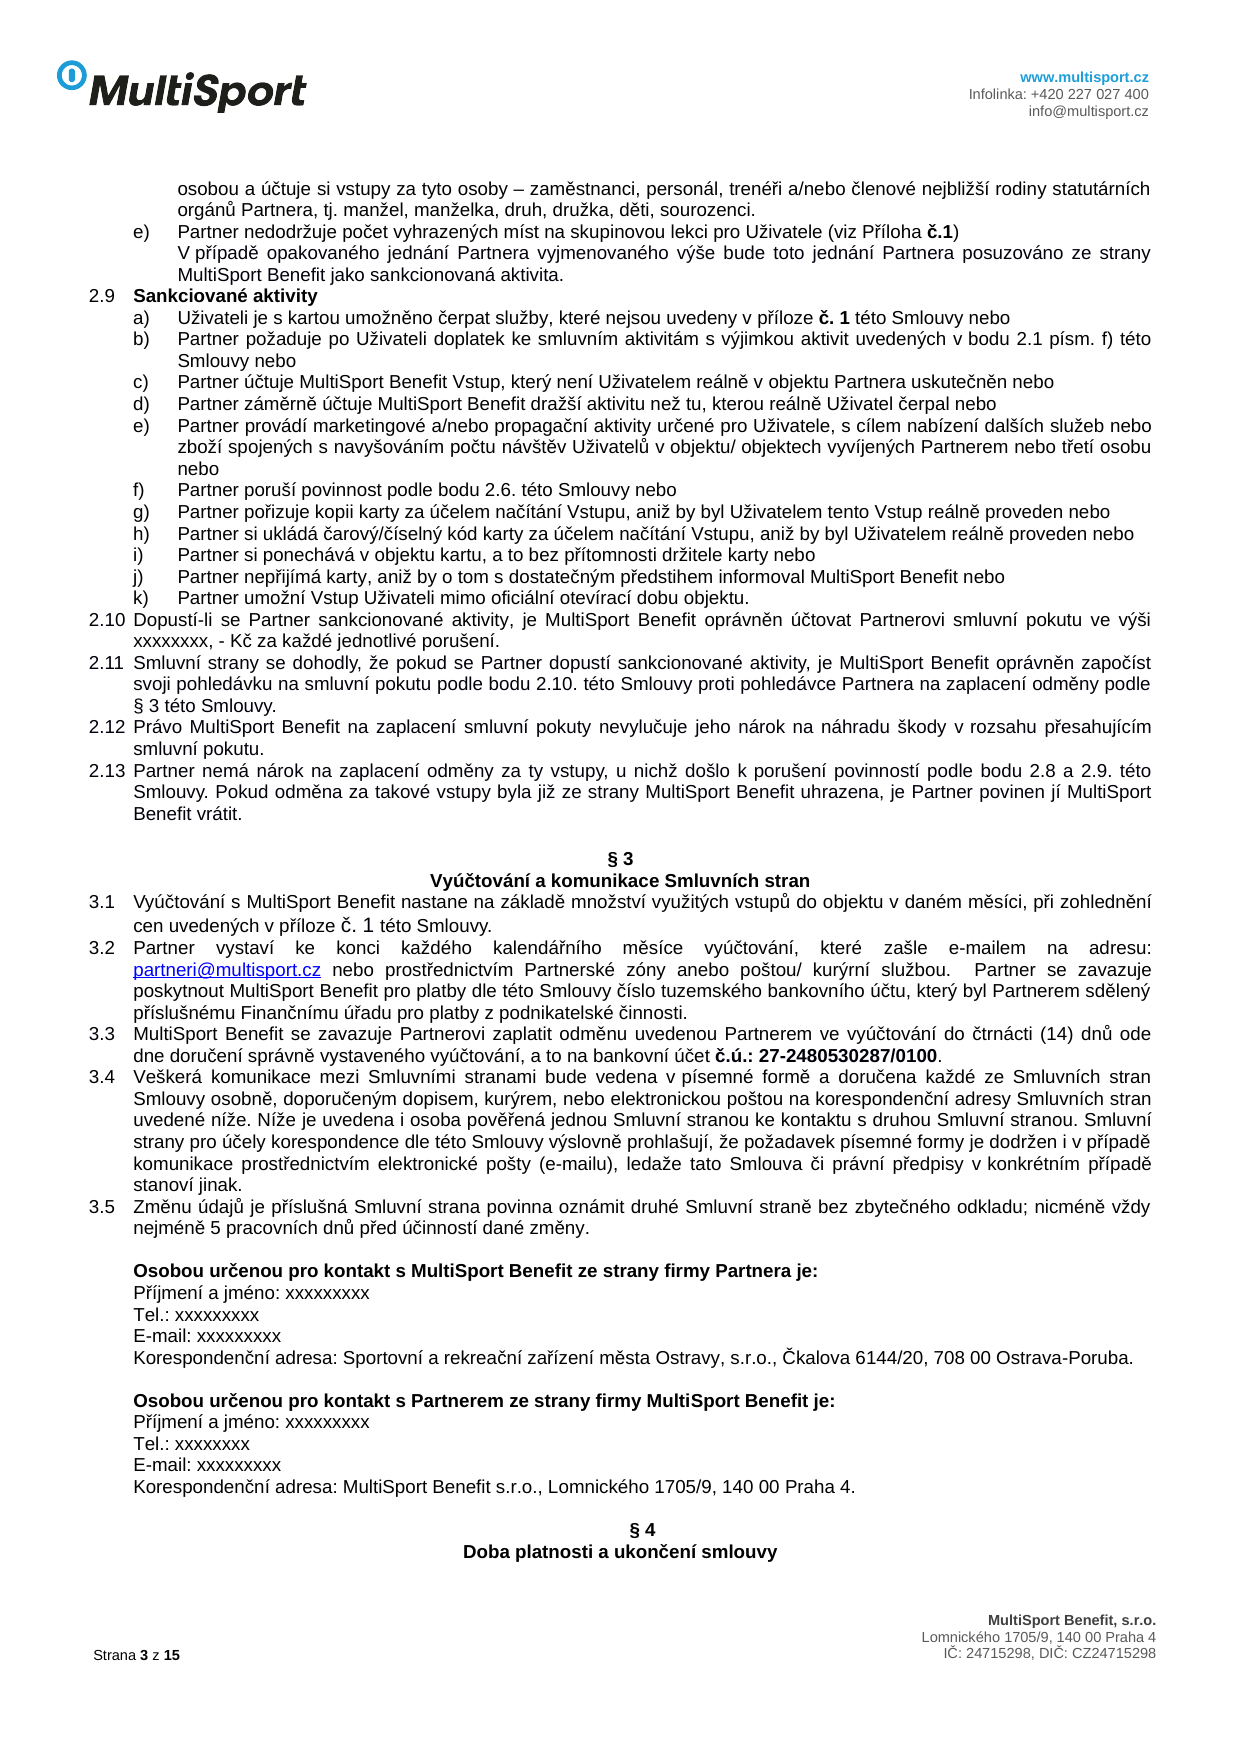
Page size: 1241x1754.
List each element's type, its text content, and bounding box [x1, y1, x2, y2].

text Osobou určenou pro kontakt s Partnerem ze strany firmy MultiSport Benefit je: [133, 1389, 1152, 1411]
list Partner nemá nárok na zaplacení odměny za ty vstupy, u nichž došlo k porušení povinností podle bodu 2.8 a 2.9. této Smlouvy. Pokud odměna za takové vstupy byla již ze strany MultiSport Benefit uhrazena, je Partner povinen jí MultiSport Benefit vrátit. [89, 759, 1152, 824]
list Partner si ponechává v objektu kartu, a to bez přítomnosti držitele karty nebo [133, 544, 1152, 565]
list Právo MultiSport Benefit na zaplacení smluvní pokuty nevylučuje jeho nárok na náhradu škody v rozsahu přesahujícím smluvní pokutu. [89, 716, 1152, 759]
list Vyúčtování s MultiSport Benefit nastane na základě množství využitých vstupů do objektu v daném měsíci, při zohlednění cen uvedených v příloze č. 1 této Smlouvy. [89, 891, 1152, 937]
list Partner záměrně účtuje MultiSport Benefit dražší aktivitu než tu, kterou reálně Uživatel čerpal nebo [133, 393, 1152, 414]
text Doba platnosti a ukončení smlouvy [89, 1541, 1152, 1562]
text § 4 [133, 1519, 1152, 1541]
text Vyúčtování a komunikace Smluvních stran [89, 870, 1152, 891]
text Tel.: xxxxxxxxx [133, 1303, 1152, 1325]
list Partner provádí marketingové a/nebo propagační aktivity určené pro Uživatele, s cílem nabízení dalších služeb nebo zboží spojených s navyšováním počtu návštěv Uživatelů v objektu/ objektech vyvíjených Partnerem nebo třetí osobu nebo [133, 414, 1152, 479]
list Partner požaduje po Uživateli doplatek ke smluvním aktivitám s výjimkou aktivit uvedených v bodu 2.1 písm. f) této Smlouvy nebo [133, 328, 1152, 371]
list Partner účtuje MultiSport Benefit Vstup, který není Uživatelem reálně v objektu Partnera uskutečněn nebo [133, 371, 1152, 393]
text V případě opakovaného jednání Partnera vyjmenovaného výše bude toto jednání Partnera posuzováno ze strany MultiSport Benefit jako sankcionovaná aktivita. [177, 242, 1152, 285]
text Příjmení a jméno: xxxxxxxxx [133, 1282, 1152, 1303]
list Sankciované aktivity [89, 285, 1152, 307]
list Partner nedodržuje počet vyhrazených míst na skupinovou lekci pro Uživatele (viz Příloha č.1) [133, 220, 1152, 242]
text Korespondenční adresa: MultiSport Benefit s.r.o., Lomnického 1705/9, 140 00 Praha 4. [133, 1476, 1152, 1497]
text E-mail: xxxxxxxxx [133, 1454, 1152, 1476]
list Partner pořizuje kopii karty za účelem načítání Vstupu, aniž by byl Uživatelem tento Vstup reálně proveden nebo [133, 501, 1152, 522]
list Smluvní strany se dohodly, že pokud se Partner dopustí sankcionované aktivity, je MultiSport Benefit oprávněn započíst svoji pohledávku na smluvní pokutu podle bodu 2.10. této Smlouvy proti pohledávce Partnera na zaplacení odměny podle § 3 této Smlouvy. [89, 652, 1152, 716]
list Změnu údajů je příslušná Smluvní strana povinna oznámit druhé Smluvní straně bez zbytečného odkladu; nicméně vždy nejméně 5 pracovních dnů před účinností dané změny. [89, 1196, 1152, 1239]
text E-mail: xxxxxxxxx [133, 1325, 1152, 1346]
list Veškerá komunikace mezi Smluvními stranami bude vedena v písemné formě a doručena každé ze Smluvních stran Smlouvy osobně, doporučeným dopisem, kurýrem, nebo elektronickou poštou na korespondenční adresy Smluvních stran uvedené níže. Níže je uvedena i osoba pověřená jednou Smluvní stranou ke kontaktu s druhou Smluvní stranou. Smluvní strany pro účely korespondence dle této Smlouvy výslovně prohlašují, že požadavek písemné formy je dodržen i v případě komunikace prostřednictvím elektronické pošty (e-mailu), ledaže tato Smlouva či právní předpisy v konkrétním případě stanoví jinak. [89, 1066, 1152, 1196]
list MultiSport Benefit se zavazuje Partnerovi zaplatit odměnu uvedenou Partnerem ve vyúčtování do čtrnácti (14) dnů ode dne doručení správně vystaveného vyúčtování, a to na bankovní účet č.ú.: 27-2480530287/0100. [89, 1023, 1152, 1066]
text Tel.: xxxxxxxx [133, 1433, 1152, 1454]
picture [26, 30, 337, 143]
list Partner nepřijímá karty, aniž by o tom s dostatečným předstihem informoval MultiSport Benefit nebo [133, 565, 1152, 587]
text § 3 [89, 848, 1152, 870]
text Osobou určenou pro kontakt s MultiSport Benefit ze strany firmy Partnera je: [133, 1260, 1152, 1282]
text Příjmení a jméno: xxxxxxxxx [133, 1411, 1152, 1433]
list Dopustí-li se Partner sankcionované aktivity, je MultiSport Benefit oprávněn účtovat Partnerovi smluvní pokutu ve výši xxxxxxxx, - Kč za každé jednotlivé porušení. [89, 608, 1152, 652]
list Uživateli je s kartou umožněno čerpat služby, které nejsou uvedeny v příloze č. 1 této Smlouvy nebo [133, 307, 1152, 328]
list Partner umožní Vstup Uživateli mimo oficiální otevírací dobu objektu. [133, 587, 1152, 608]
list Partner vystaví ke konci každého kalendářního měsíce vyúčtování, které zašle e-mailem na adresu: partneri@multisport.cz nebo prostřednictvím Partnerské zóny anebo poštou/ kurýrní službou. Partner se zavazuje poskytnout MultiSport Benefit pro platby dle této Smlouvy číslo tuzemského bankovního účtu, který byl Partnerem sdělený příslušnému Finančnímu úřadu pro platby z podnikatelské činnosti. [89, 937, 1152, 1023]
list Partner poruší povinnost podle bodu 2.6. této Smlouvy nebo [133, 479, 1152, 501]
text Korespondenční adresa: Sportovní a rekreační zařízení města Ostravy, s.r.o., Čkalova 6144/20, 708 00 Ostrava-Poruba. [133, 1346, 1152, 1368]
list Partner si ukládá čarový/číselný kód karty za účelem načítání Vstupu, aniž by byl Uživatelem reálně proveden nebo [133, 522, 1152, 544]
